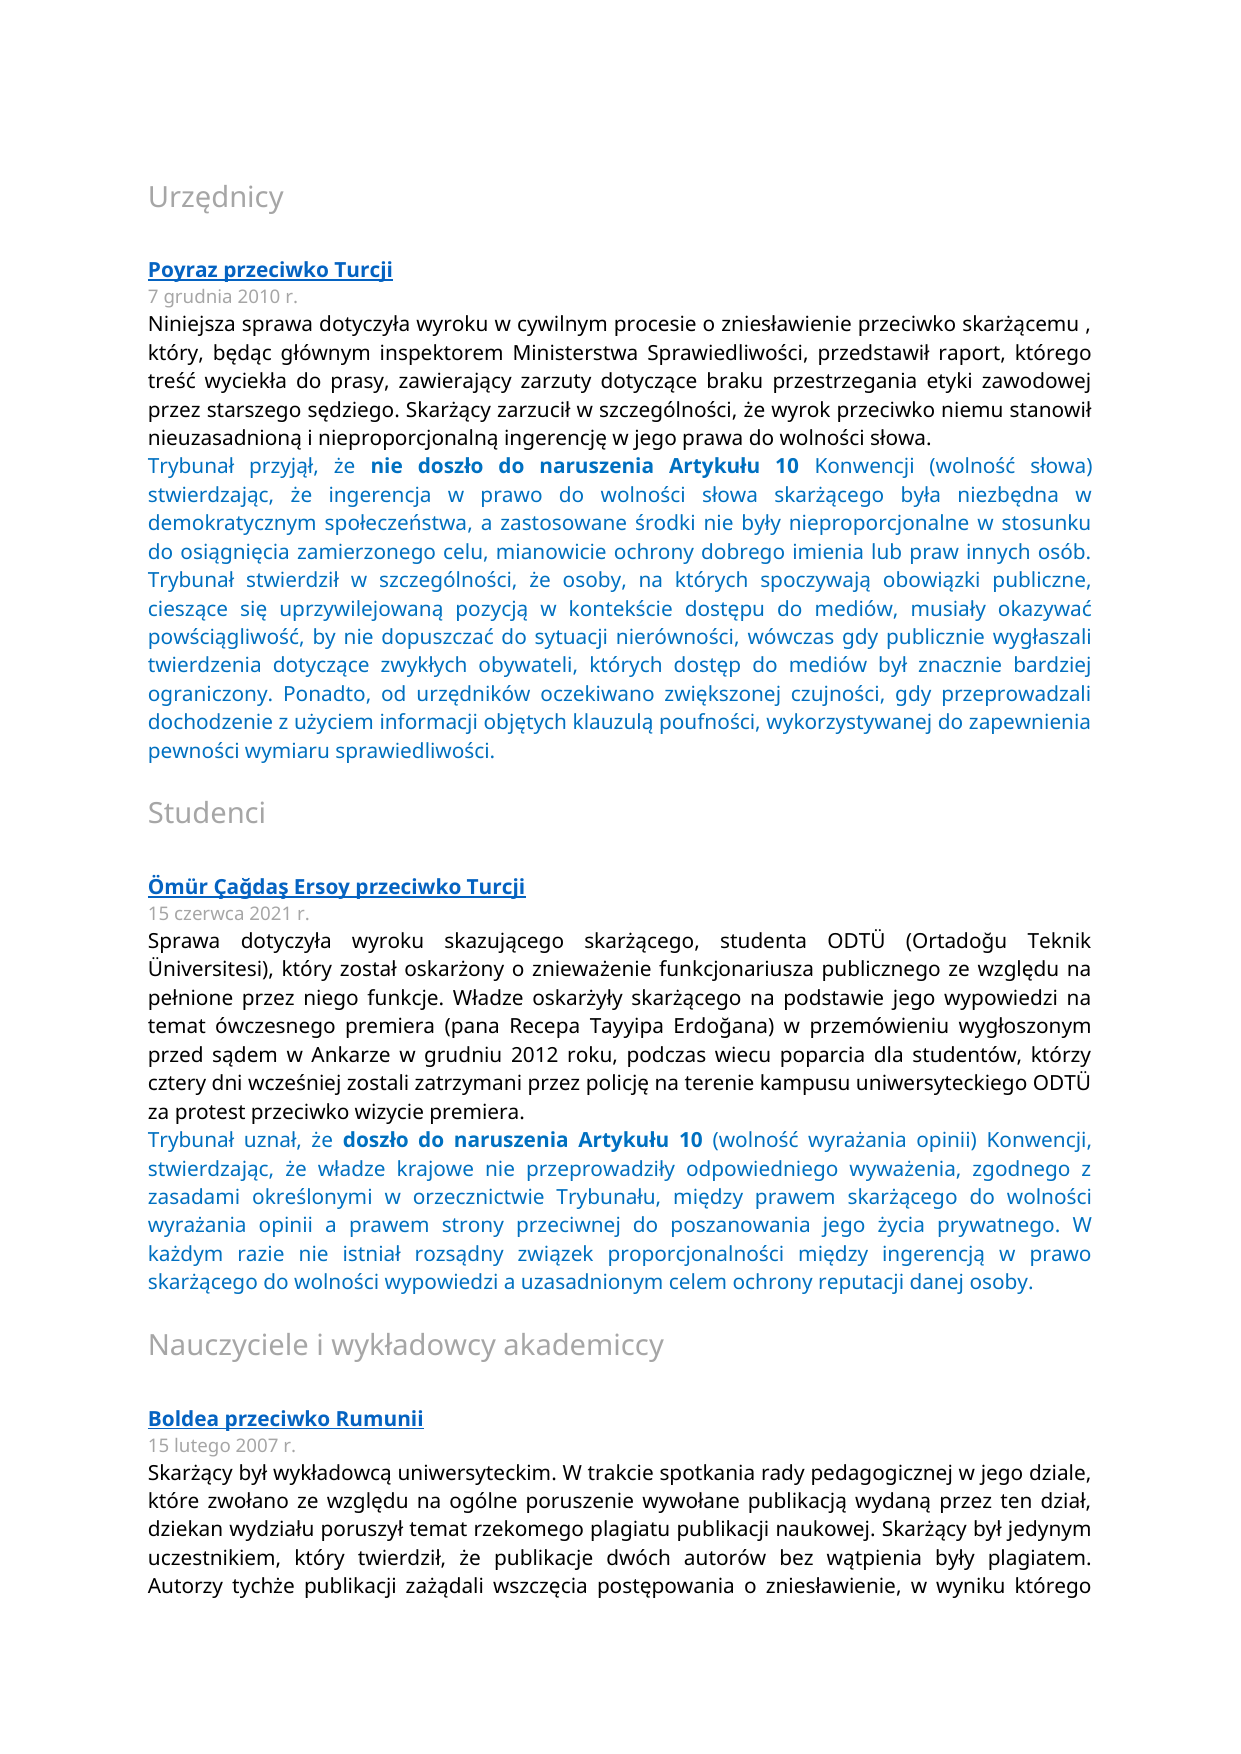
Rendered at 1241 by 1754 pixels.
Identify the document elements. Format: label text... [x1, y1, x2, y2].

text Boldea przeciwko Rumunii [148, 1404, 1093, 1432]
text 15 lutego 2007 r. [148, 1432, 1093, 1458]
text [148, 1458, 1093, 1600]
text Sprawa dotyczyła wyroku skazującego skarżącego, studenta ODTÜ (Ortadoğu Teknik Üniversitesi), który został oskarżony o znieważenie funkcjonariusza publicznego ze względu na pełnione przez niego funkcje. Władze oskarżyły skarżącego na podstawie jego wypowiedzi na temat ówczesnego premiera (pana Recepa Tayyipa Erdoğana) w przemówieniu wygłoszonym przed sądem w Ankarze w grudniu 2012 roku, podczas wiecu poparcia dla studentów, którzy cztery dni wcześniej zostali zatrzymani przez policję na terenie kampusu uniwersyteckiego ODTÜ za protest przeciwko wizycie premiera. [148, 926, 1093, 1125]
text Nauczyciele i wykładowcy akademiccy [148, 1324, 1093, 1364]
text Studenci [148, 793, 1093, 832]
text Trybunał uznał, że doszło do naruszenia Artykułu 10 (wolność wyrażania opinii) Konwencji, stwierdzając, że władze krajowe nie przeprowadziły odpowiedniego wyważenia, zgodnego z zasadami określonymi w orzecznictwie Trybunału, między prawem skarżącego do wolności wyrażania opinii a prawem strony przeciwnej do poszanowania jego życia prywatnego. W każdym razie nie istniał rozsądny związek proporcjonalności między ingerencją w prawo skarżącego do wolności wypowiedzi a uzasadnionym celem ochrony reputacji danej osoby. [148, 1125, 1093, 1296]
text Urzędnicy [148, 176, 1093, 216]
text Niniejsza sprawa dotyczyła wyroku w cywilnym procesie o zniesławienie przeciwko skarżącemu , który, będąc głównym inspektorem Ministerstwa Sprawiedliwości, przedstawił raport, którego treść wyciekła do prasy, zawierający zarzuty dotyczące braku przestrzegania etyki zawodowej przez starszego sędziego. Skarżący zarzucił w szczególności, że wyrok przeciwko niemu stanowił nieuzasadnioną i nieproporcjonalną ingerencję w jego prawa do wolności słowa. [148, 309, 1093, 452]
text Ömür Çağdaş Ersoy przeciwko Turcji [148, 872, 1093, 901]
text 15 czerwca 2021 r. [148, 901, 1093, 926]
text 7 grudnia 2010 r. [148, 284, 1093, 309]
text Poyraz przeciwko Turcji [148, 255, 1093, 284]
text Trybunał przyjął, że nie doszło do naruszenia Artykułu 10 Konwencji (wolność słowa) stwierdzając, że ingerencja w prawo do wolności słowa skarżącego była niezbędna w demokratycznym społeczeństwa, a zastosowane środki nie były nieproporcjonalne w stosunku do osiągnięcia zamierzonego celu, mianowicie ochrony dobrego imienia lub praw innych osób. Trybunał stwierdził w szczególności, że osoby, na których spoczywają obowiązki publiczne, cieszące się uprzywilejowaną pozycją w kontekście dostępu do mediów, musiały okazywać powściągliwość, by nie dopuszczać do sytuacji nierówności, wówczas gdy publicznie wygłaszali twierdzenia dotyczące zwykłych obywateli, których dostęp do mediów był znacznie bardziej ograniczony. Ponadto, od urzędników oczekiwano zwiększonej czujności, gdy przeprowadzali dochodzenie z użyciem informacji objętych klauzulą poufności, wykorzystywanej do zapewnienia pewności wymiaru sprawiedliwości. [148, 452, 1093, 764]
